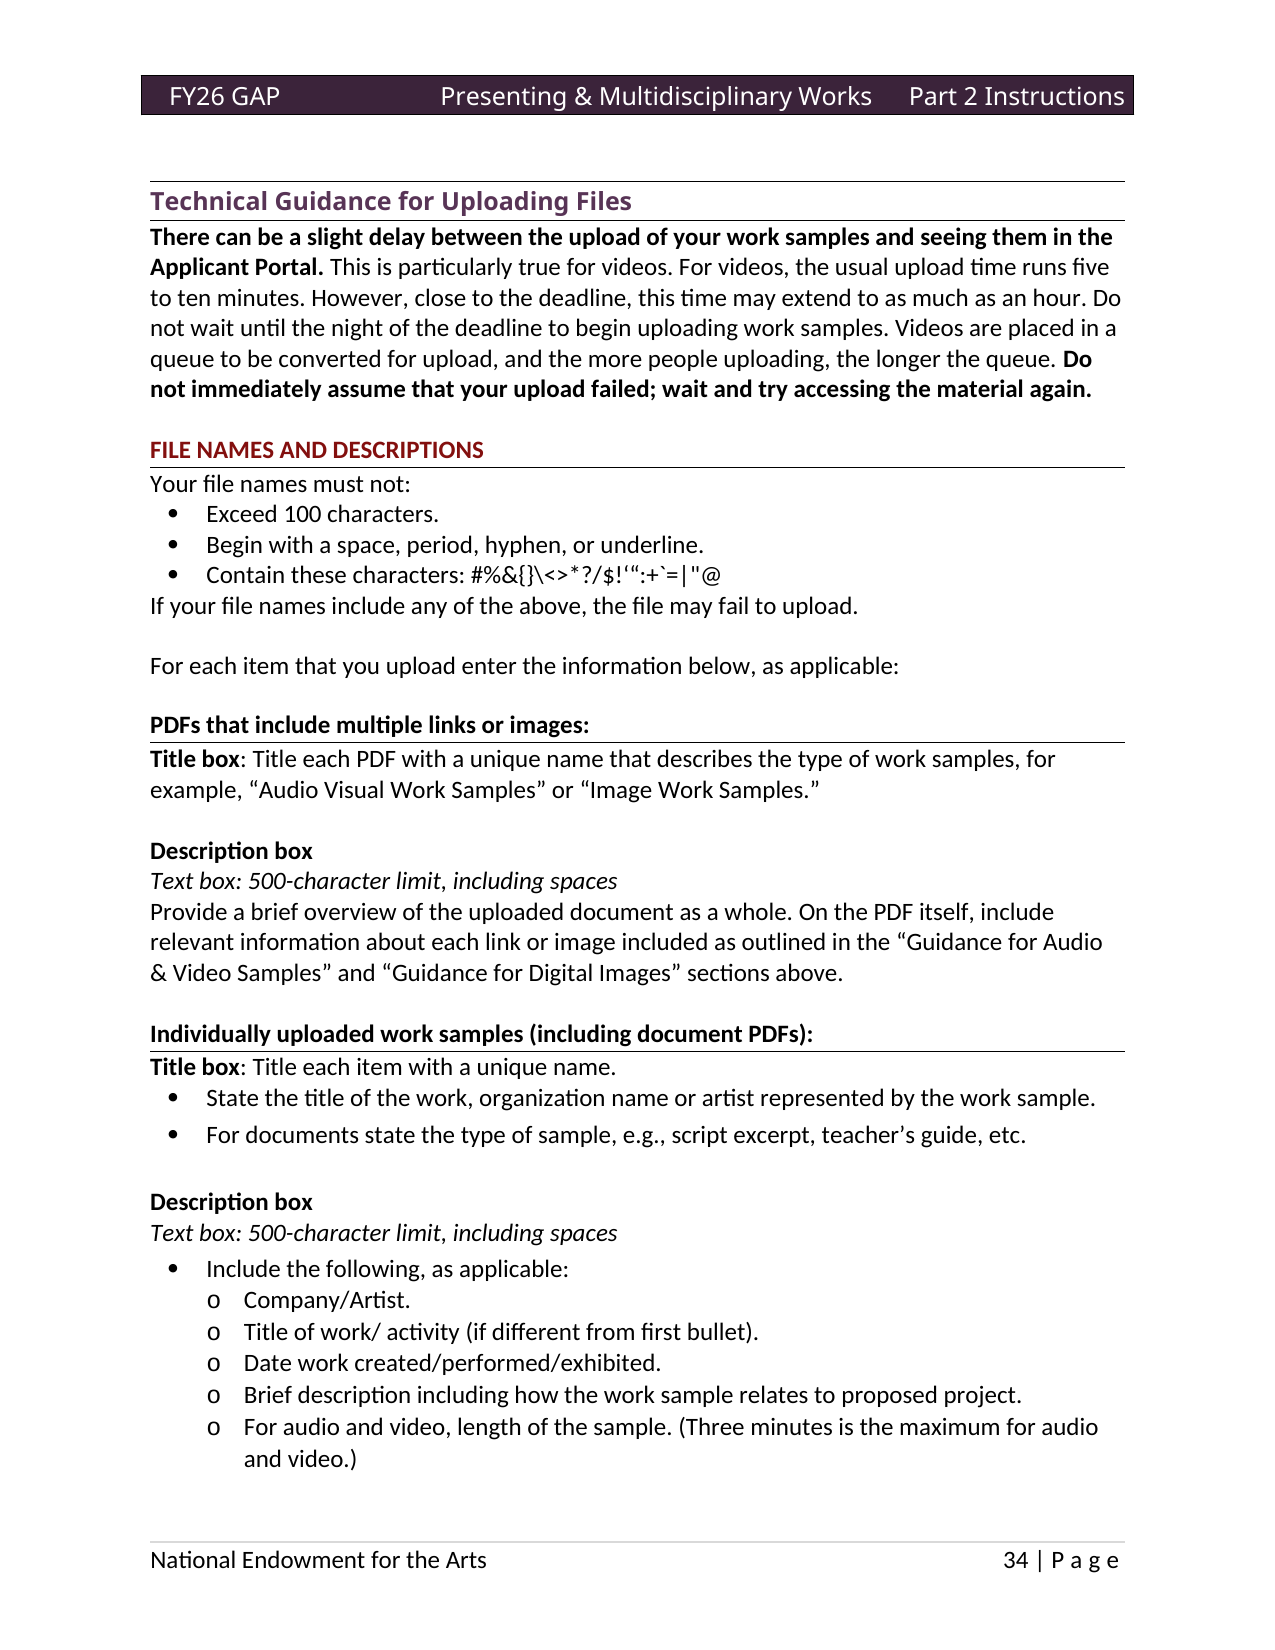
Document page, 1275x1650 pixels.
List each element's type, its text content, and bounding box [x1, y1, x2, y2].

text Technical Guidance for Uploading Files [150, 182, 1125, 220]
subtitle FILE NAMES AND DESCRIPTIONS [150, 434, 1125, 467]
text Text box: 500-character limit, including spaces [150, 865, 1125, 896]
list For audio and video, length of the sample. (Three minutes is the maximum for audio and video.) [206, 1411, 1125, 1473]
list Include the following, as applicable: [169, 1253, 1125, 1284]
list State the title of the work, organization name or artist represented by the work sample. [169, 1082, 1125, 1113]
list Date work created/performed/exhibited. [206, 1347, 1125, 1379]
list Brief description including how the work sample relates to proposed project. [206, 1379, 1125, 1411]
list Company/Artist. [206, 1284, 1125, 1316]
list Contain these characters: #%&{}\<>*?/$!‘“:+`=|"@ [169, 560, 1125, 590]
list Title of work/ activity (if different from first bullet). [206, 1316, 1125, 1347]
list Exceed 100 characters. [169, 499, 1125, 529]
text PDFs that include multiple links or images: [150, 709, 1125, 742]
text Your file names must not: [150, 468, 1125, 499]
text Title box: Title each PDF with a unique name that describes the type of work samples, for example, “Audio Visual Work Samples” or “Image Work Samples.” [150, 743, 1125, 804]
list Begin with a space, period, hyphen, or underline. [169, 529, 1125, 560]
text Individually uploaded work samples (including document PDFs): [150, 1018, 1125, 1051]
text For each item that you upload enter the information below, as applicable: [150, 650, 1125, 680]
text Provide a brief overview of the uploaded document as a whole. On the PDF itself, include relevant information about each link or image included as outlined in the “Guidance for Audio & Video Samples” and “Guidance for Digital Images” sections above. [150, 896, 1125, 987]
text Title box: Title each item with a unique name. [150, 1052, 1125, 1082]
text Text box: 500-character limit, including spaces [150, 1217, 1125, 1247]
text There can be a slight delay between the upload of your work samples and seeing them in the Applicant Portal. This is particularly true for videos. For videos, the usual upload time runs five to ten minutes. However, close to the deadline, this time may extend to as much as an hour. Do not wait until the night of the deadline to begin uploading work samples. Videos are placed in a queue to be converted for upload, and the more people uploading, the longer the queue. Do not immediately assume that your upload failed; wait and try accessing the material again. [150, 221, 1125, 404]
text If your file names include any of the above, the file may fail to upload. [150, 590, 1125, 621]
text Description box [150, 835, 1125, 865]
list For documents state the type of sample, e.g., script excerpt, teacher’s guide, etc. [169, 1119, 1125, 1149]
text Description box [150, 1186, 1125, 1217]
